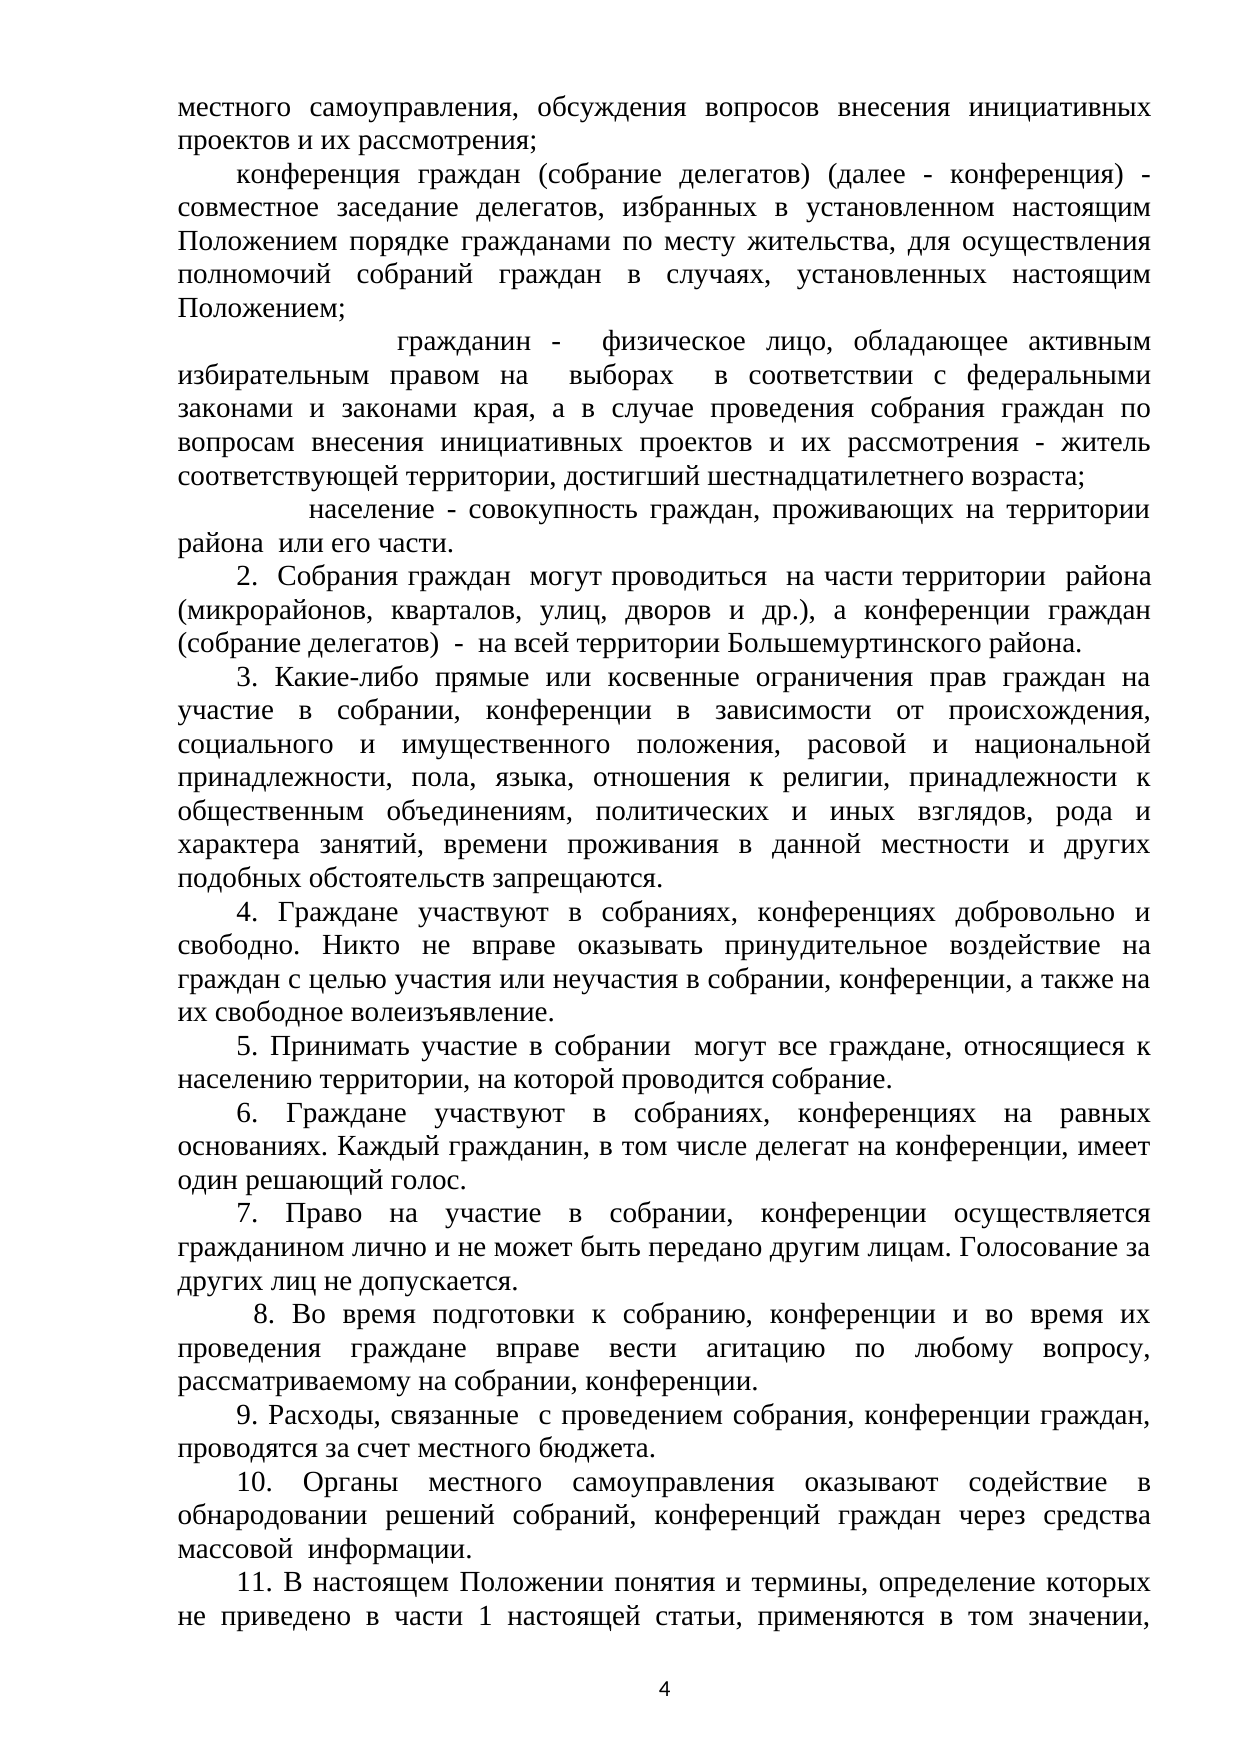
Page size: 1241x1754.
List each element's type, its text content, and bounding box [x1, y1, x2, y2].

text 10. Органы местного самоуправления оказывают содействие в обнародовании решений собраний, конференций граждан через средства массовой информации. [177, 1464, 1152, 1564]
text 4. Граждане участвуют в собраниях, конференциях добровольно и свободно. Никто не вправе оказывать принудительное воздействие на граждан с целью участия или неучастия в собрании, конференции, а также на их свободное волеизъявление. [177, 894, 1152, 1028]
text гражданин - физическое лицо, обладающее активным избирательным правом на выборах в соответствии с федеральными законами и законами края, а в случае проведения собрания граждан по вопросам внесения инициативных проектов и их рассмотрения - житель соответствующей территории, достигший шестнадцатилетнего возраста; [177, 323, 1152, 491]
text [177, 89, 1152, 156]
text 9. Расходы, связанные с проведением собрания, конференции граждан, проводятся за счет местного бюджета. [177, 1397, 1152, 1464]
text 8. Во время подготовки к собранию, конференции и во время их проведения граждане вправе вести агитацию по любому вопросу, рассматриваемому на собрании, конференции. [177, 1296, 1152, 1397]
text 2. Собрания граждан могут проводиться на части территории района (микрорайонов, кварталов, улиц, дворов и др.), а конференции граждан (собрание делегатов) - на всей территории Большемуртинского района. [177, 558, 1152, 659]
text 3. Какие-либо прямые или косвенные ограничения прав граждан на участие в собрании, конференции в зависимости от происхождения, социального и имущественного положения, расовой и национальной принадлежности, пола, языка, отношения к религии, принадлежности к общественным объединениям, политических и иных взглядов, рода и характера занятий, времени проживания в данной местности и других подобных обстоятельств запрещаются. [177, 659, 1152, 894]
text 7. Право на участие в собрании, конференции осуществляется гражданином лично и не может быть передано другим лицам. Голосование за других лиц не допускается. [177, 1196, 1152, 1296]
text 5. Принимать участие в собрании могут все граждане, относящиеся к населению территории, на которой проводится собрание. [177, 1028, 1152, 1095]
text 6. Граждане участвуют в собраниях, конференциях на равных основаниях. Каждый гражданин, в том числе делегат на конференции, имеет один решающий голос. [177, 1095, 1152, 1196]
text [177, 1564, 1152, 1632]
text население - совокупность граждан, проживающих на территории района или его части. [177, 491, 1152, 558]
text конференция граждан (собрание делегатов) (далее - конференция) - совместное заседание делегатов, избранных в установленном настоящим Положением порядке гражданами по месту жительства, для осуществления полномочий собраний граждан в случаях, установленных настоящим Положением; [177, 156, 1152, 323]
